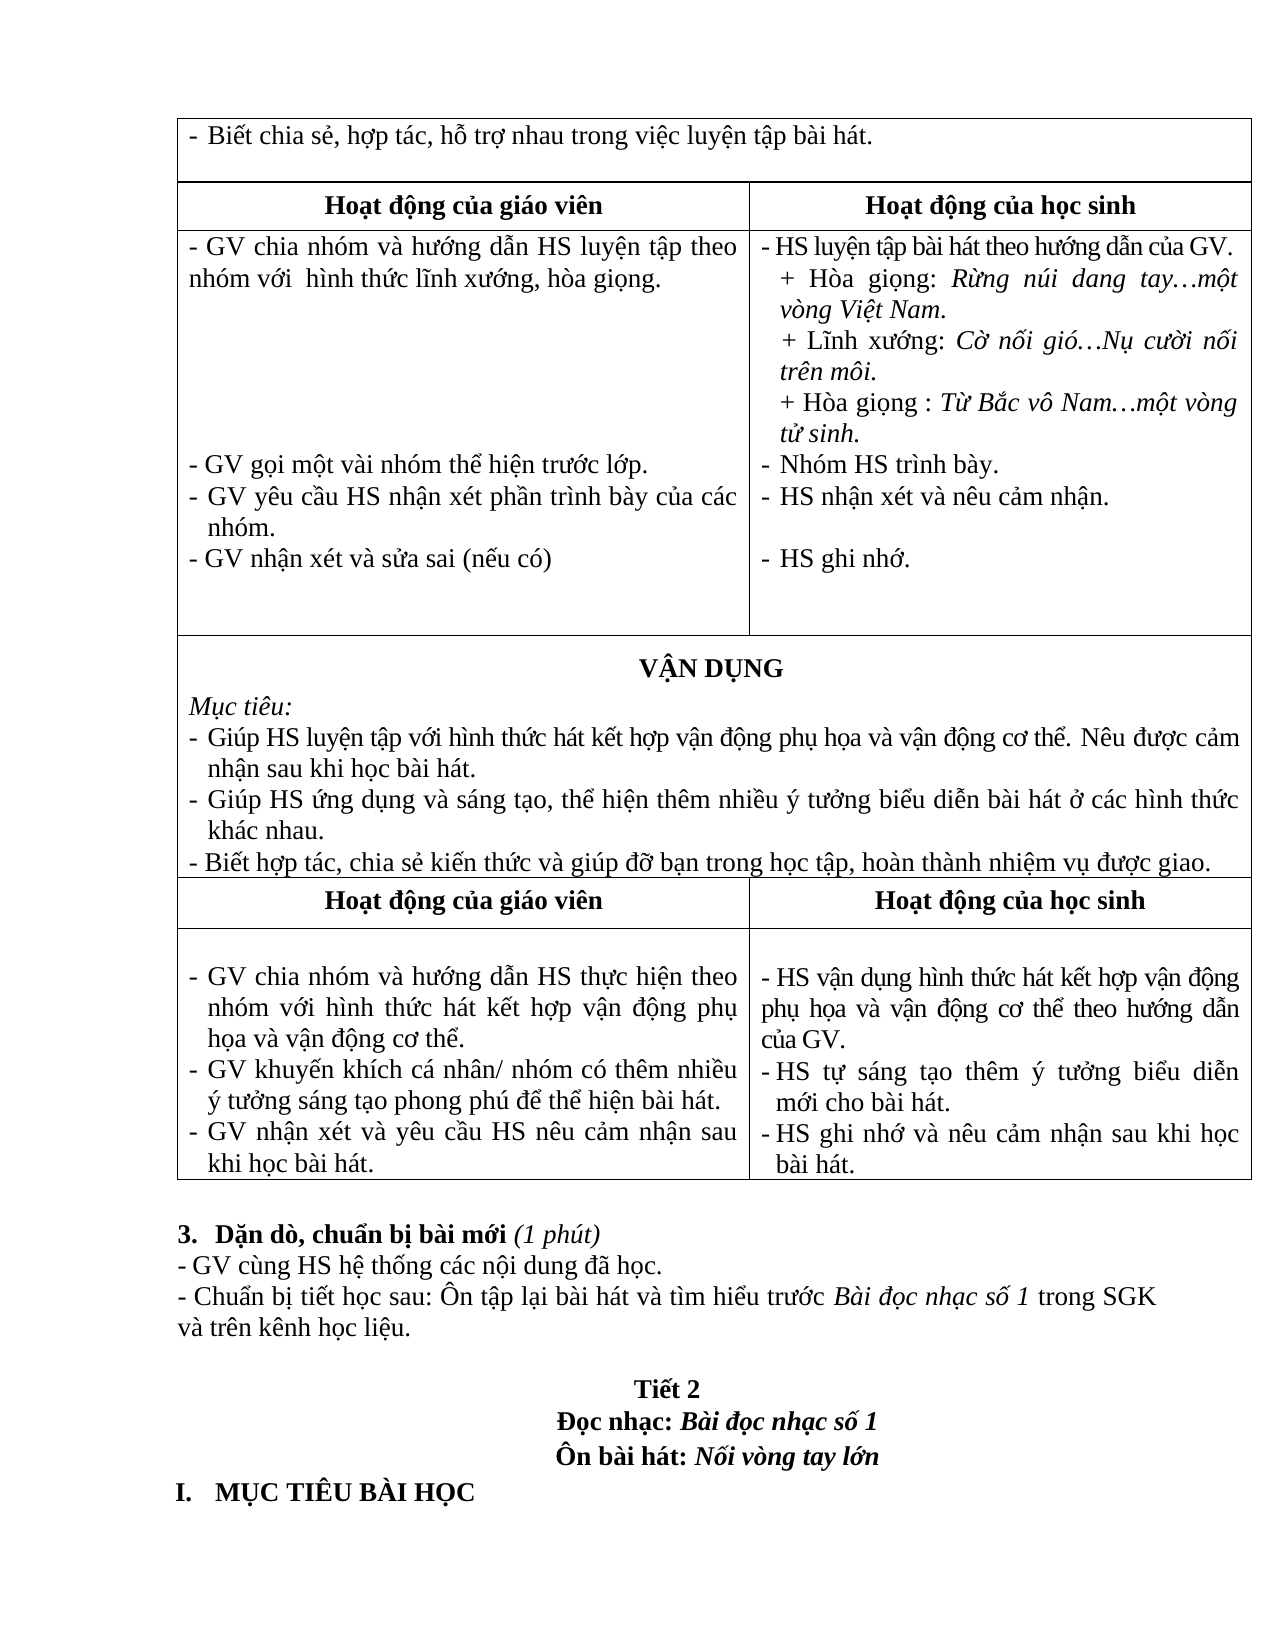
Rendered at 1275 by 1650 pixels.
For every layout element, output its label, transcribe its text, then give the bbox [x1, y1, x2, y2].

list Dặn dò, chuẩn bị bài mới (1 phút) [177, 1218, 1157, 1249]
table_cell Hoạt động của giáo viên [178, 878, 749, 928]
table_cell GV chia nhóm và hướng dẫn HS thực hiện theo nhóm với hình thức hát kết hợp vận động phụ họa và vận động cơ thể. GV khuyến khích cá nhân/ nhóm có thêm nhiều ý tưởng sáng tạo phong phú để thể hiện bài hát. GV nhận xét và yêu cầu HS nêu cảm nhận sau khi học bài hát. [178, 929, 749, 1179]
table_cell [178, 119, 1251, 181]
table_cell Hoạt động của giáo viên [178, 183, 749, 229]
table_cell - HS vận dụng hình thức hát kết hợp vận động phụ họa và vận động cơ thể theo hướng dẫn của GV. HS tự sáng tạo thêm ý tưởng biểu diễn mới cho bài hát. HS ghi nhớ và nêu cảm nhận sau khi học bài hát. [750, 929, 1251, 1179]
text Tiết 2 [177, 1373, 1157, 1404]
text - Chuẩn bị tiết học sau: Ôn tập lại bài hát và tìm hiểu trước Bài đọc nhạc số 1 trong SGK và trên kênh học liệu. [177, 1280, 1157, 1342]
table_cell Hoạt động của học sinh [750, 878, 1251, 928]
text Ôn bài hát: Nối vòng tay lớn [280, 1440, 1157, 1471]
table_cell - GV chia nhóm và hướng dẫn HS luyện tập theo nhóm với hình thức lĩnh xướng, hòa giọng. - GV gọi một vài nhóm thể hiện trước lớp. GV yêu cầu HS nhận xét phần trình bày của các nhóm. - GV nhận xét và sửa sai (nếu có) [178, 231, 749, 635]
table_cell VẬN DỤNG Mục tiêu: Giúp HS luyện tập với hình thức hát kết hợp vận động phụ họa và vận động cơ thể. Nêu được cảm nhận sau khi học bài hát. Giúp HS ứng dụng và sáng tạo, thể hiện thêm nhiều ý tưởng biểu diễn bài hát ở các hình thức khác nhau. - Biết hợp tác, chia sẻ kiến thức và giúp đỡ bạn trong học tập, hoàn thành nhiệm vụ được giao. [178, 636, 1251, 877]
text Đọc nhạc: Bài đọc nhạc số 1 [280, 1404, 1157, 1436]
table_cell - HS luyện tập bài hát theo hướng dẫn của GV. + Hòa giọng: Rừng núi dang tay…một vòng Việt Nam. + Lĩnh xướng: Cờ nối gió…Nụ cười nối trên môi. + Hòa giọng : Từ Bắc vô Nam…một vòng tử sinh. Nhóm HS trình bày. HS nhận xét và nêu cảm nhận. HS ghi nhớ. [750, 231, 1251, 635]
list GV cùng HS hệ thống các nội dung đã học. [177, 1249, 1157, 1280]
list MỤC TIÊU BÀI HỌC [192, 1476, 1157, 1507]
table_cell Hoạt động của học sinh [750, 183, 1251, 229]
